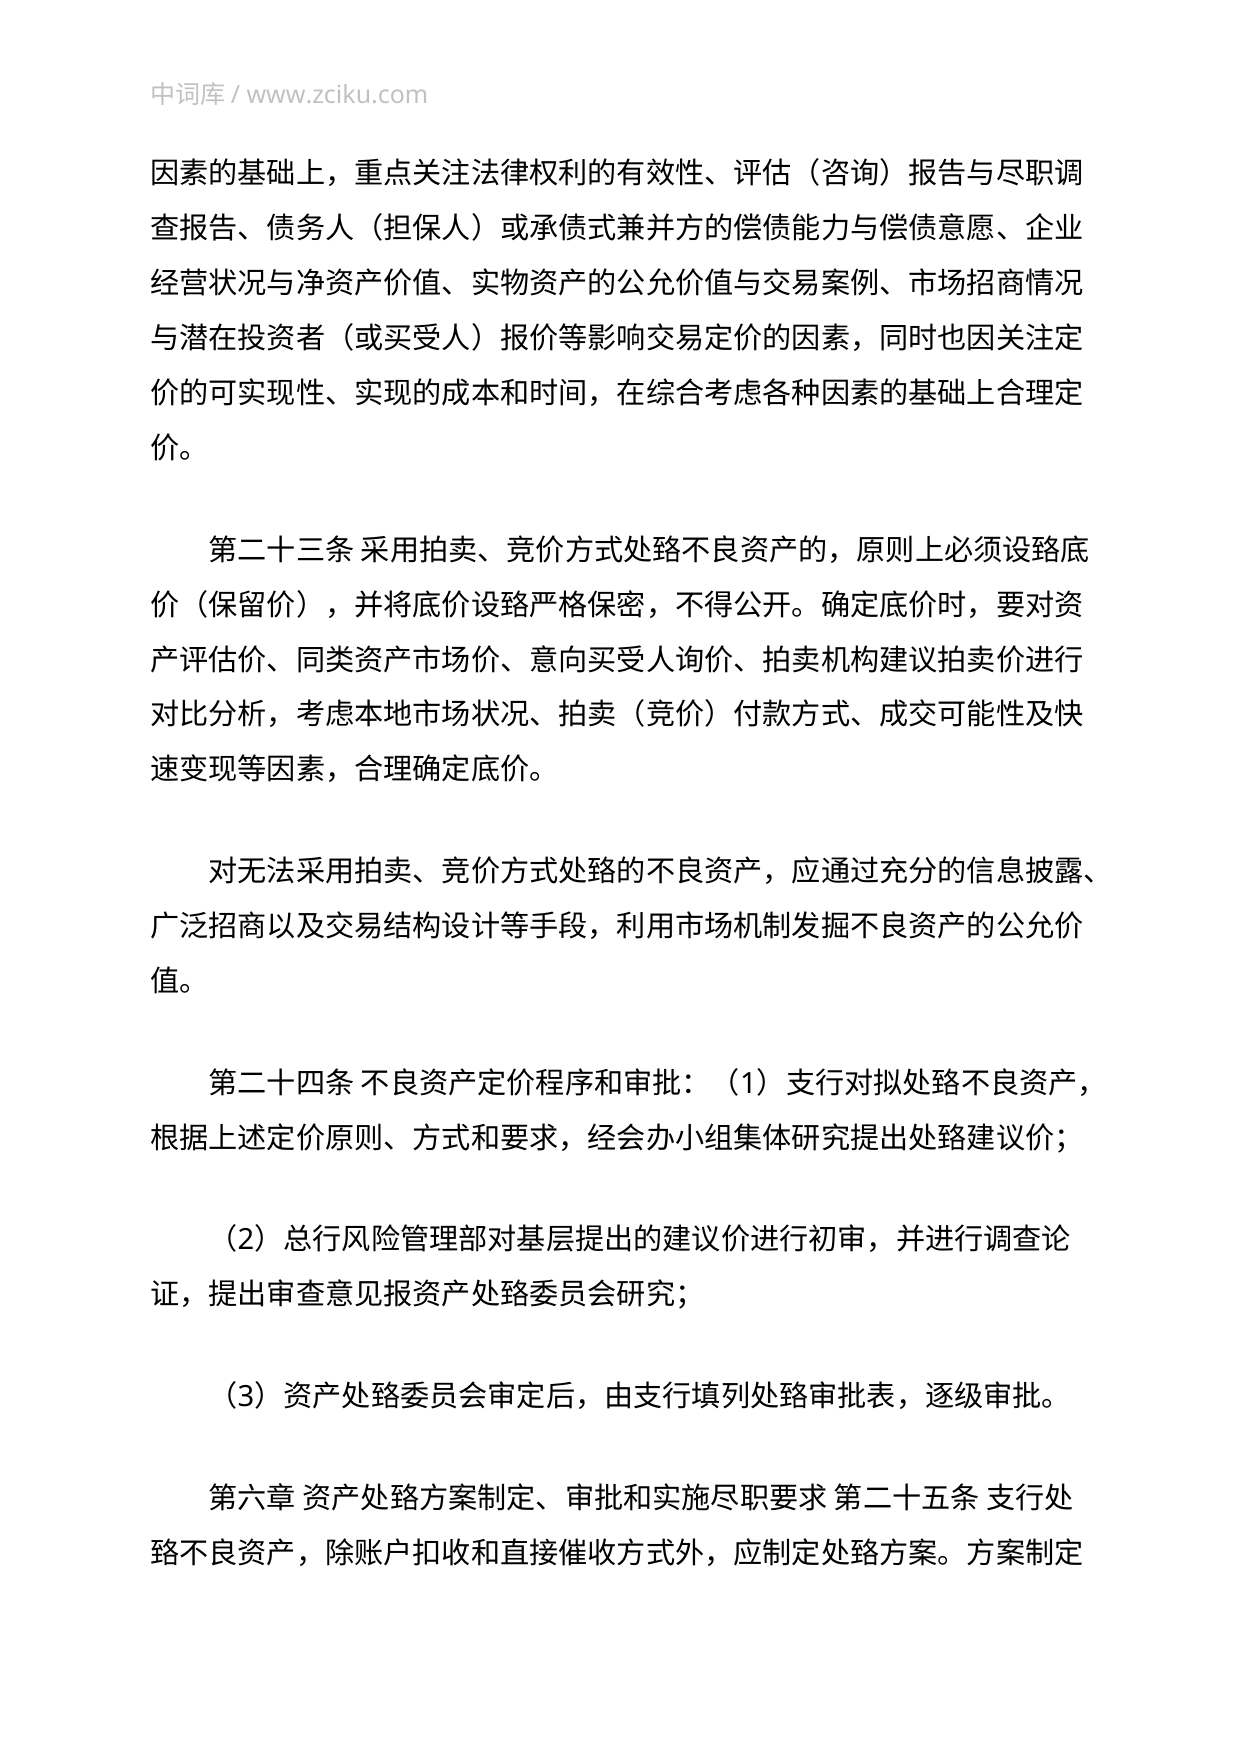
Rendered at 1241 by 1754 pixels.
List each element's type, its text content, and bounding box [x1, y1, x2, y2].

text （3）资产处臵委员会审定后，由支行填列处臵审批表，逐级审批。 [150, 1373, 1090, 1415]
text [150, 150, 1090, 467]
text 对无法采用拍卖、竞价方式处臵的不良资产，应通过充分的信息披露、广泛招商以及交易结构设计等手段，利用市场机制发掘不良资产的公允价值。 [150, 848, 1090, 1000]
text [150, 1475, 1090, 1572]
text （2）总行风险管理部对基层提出的建议价进行初审，并进行调查论证，提出审查意见报资产处臵委员会研究； [150, 1216, 1090, 1313]
text 第二十四条 不良资产定价程序和审批：（1）支行对拟处臵不良资产，根据上述定价原则、方式和要求，经会办小组集体研究提出处臵建议价； [150, 1059, 1090, 1156]
text 第二十三条 采用拍卖、竞价方式处臵不良资产的，原则上必须设臵底价（保留价），并将底价设臵严格保密，不得公开。确定底价时，要对资产评估价、同类资产市场价、意向买受人询价、拍卖机构建议拍卖价进行对比分析，考虑本地市场状况、拍卖（竞价）付款方式、成交可能性及快速变现等因素，合理确定底价。 [150, 526, 1090, 788]
